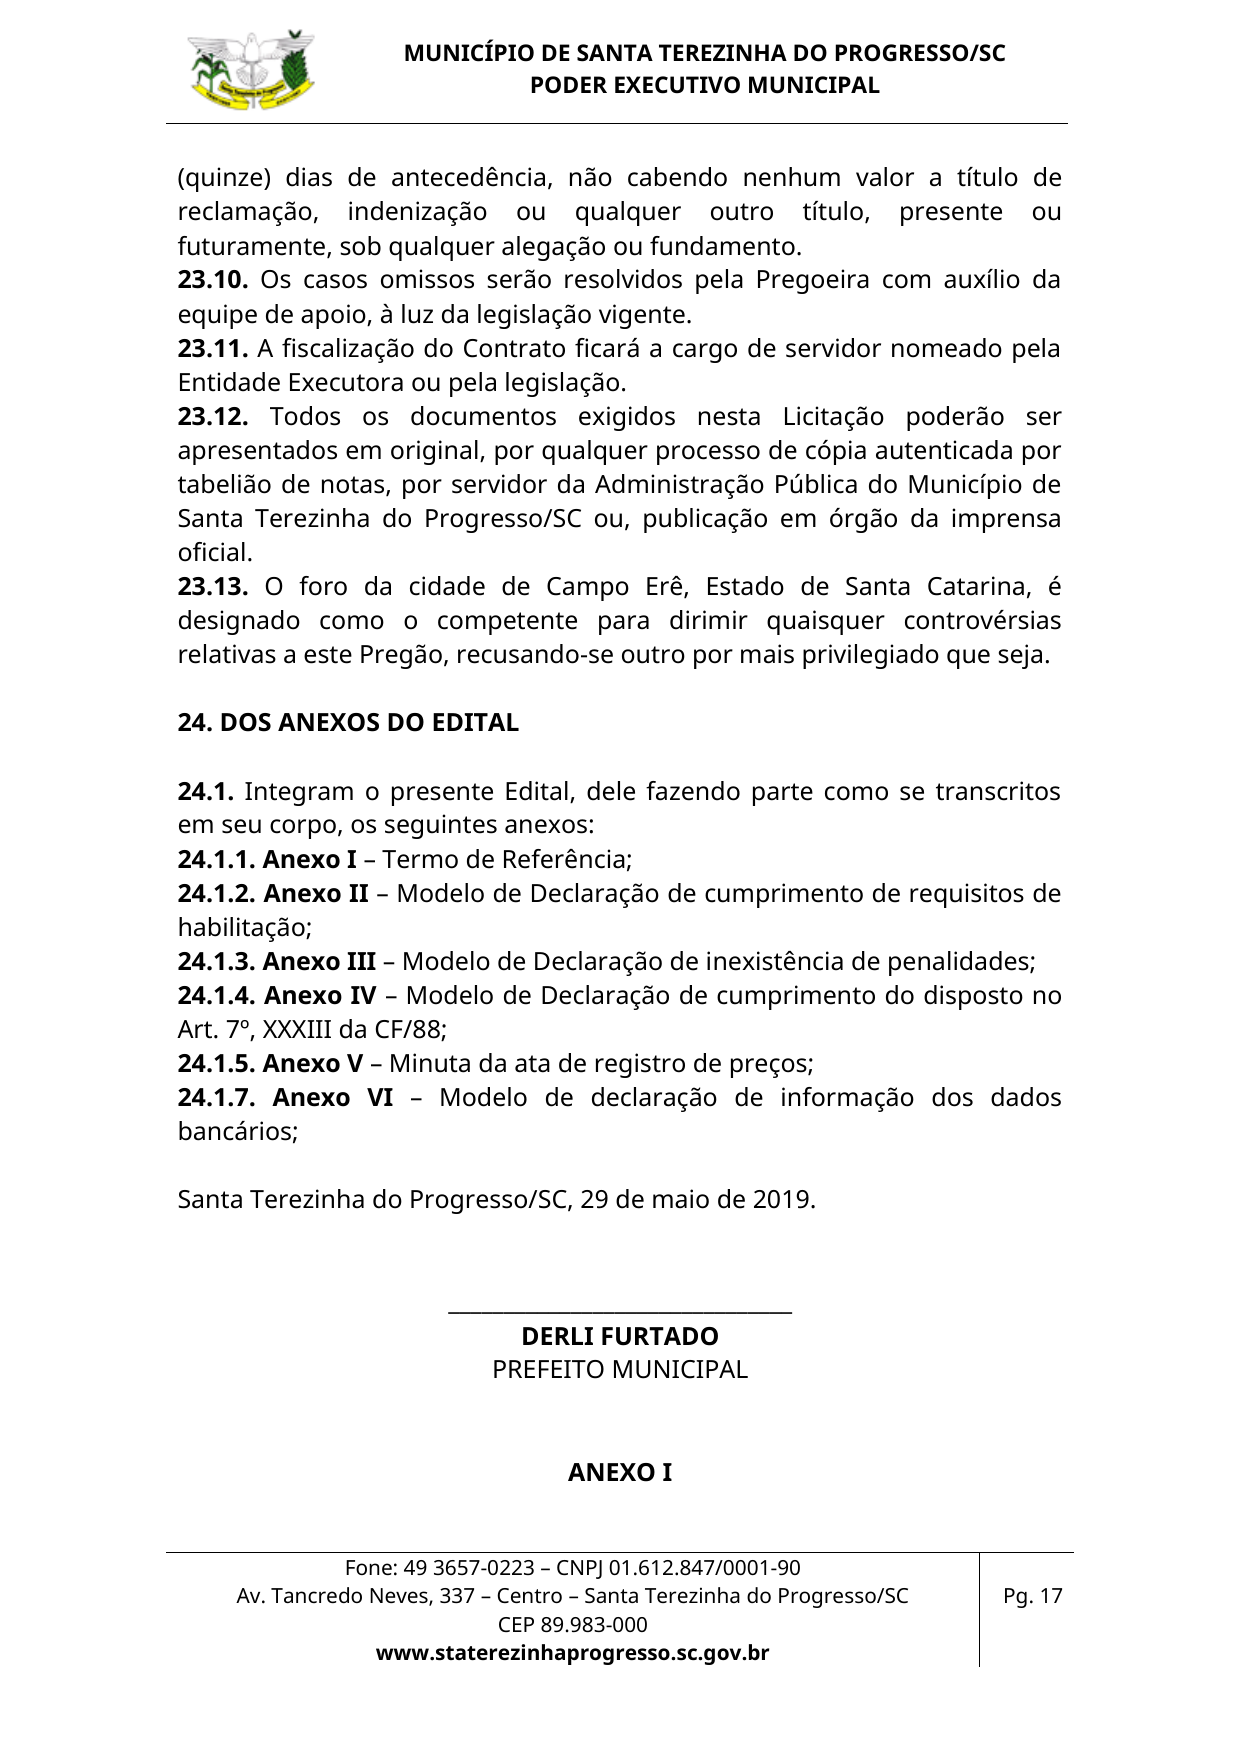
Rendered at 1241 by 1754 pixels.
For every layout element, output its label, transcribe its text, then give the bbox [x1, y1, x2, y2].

text 24.1.4. Anexo IV – Modelo de Declaração de cumprimento do disposto no Art. 7º, XXXIII da CF/88; [177, 977, 1063, 1046]
text 24.1.2. Anexo II – Modelo de Declaração de cumprimento de requisitos de habilitação; [177, 875, 1063, 943]
text ANEXO I [177, 1454, 1063, 1488]
text 24. DOS ANEXOS DO EDITAL [177, 705, 1063, 739]
text 24.1.7. Anexo VI – Modelo de declaração de informação dos dados bancários; [177, 1080, 1063, 1148]
text 23.13. O foro da cidade de Campo Erê, Estado de Santa Catarina, é designado como o competente para dirimir quaisquer controvérsias relativas a este Pregão, recusando-se outro por mais privilegiado que seja. [177, 569, 1063, 671]
text 23.12. Todos os documentos exigidos nesta Licitação poderão ser apresentados em original, por qualquer processo de cópia autenticada por tabelião de notas, por servidor da Administração Pública do Município de Santa Terezinha do Progresso/SC ou, publicação em órgão da imprensa oficial. [177, 398, 1063, 569]
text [177, 160, 1063, 262]
text 23.10. Os casos omissos serão resolvidos pela Pregoeira com auxílio da equipe de apoio, à luz da legislação vigente. [177, 262, 1063, 330]
picture [177, 14, 329, 123]
text 24.1.5. Anexo V – Minuta da ata de registro de preços; [177, 1046, 1063, 1080]
text 24.1.3. Anexo III – Modelo de Declaração de inexistência de penalidades; [177, 943, 1063, 977]
text 23.11. A fiscalização do Contrato ficará a cargo de servidor nomeado pela Entidade Executora ou pela legislação. [177, 330, 1063, 398]
text Santa Terezinha do Progresso/SC, 29 de maio de 2019. [177, 1182, 1063, 1216]
text 24.1. Integram o presente Edital, dele fazendo parte como se transcritos em seu corpo, os seguintes anexos: [177, 773, 1063, 841]
text _______________________________ [177, 1284, 1063, 1318]
text 24.1.1. Anexo I – Termo de Referência; [177, 841, 1063, 875]
